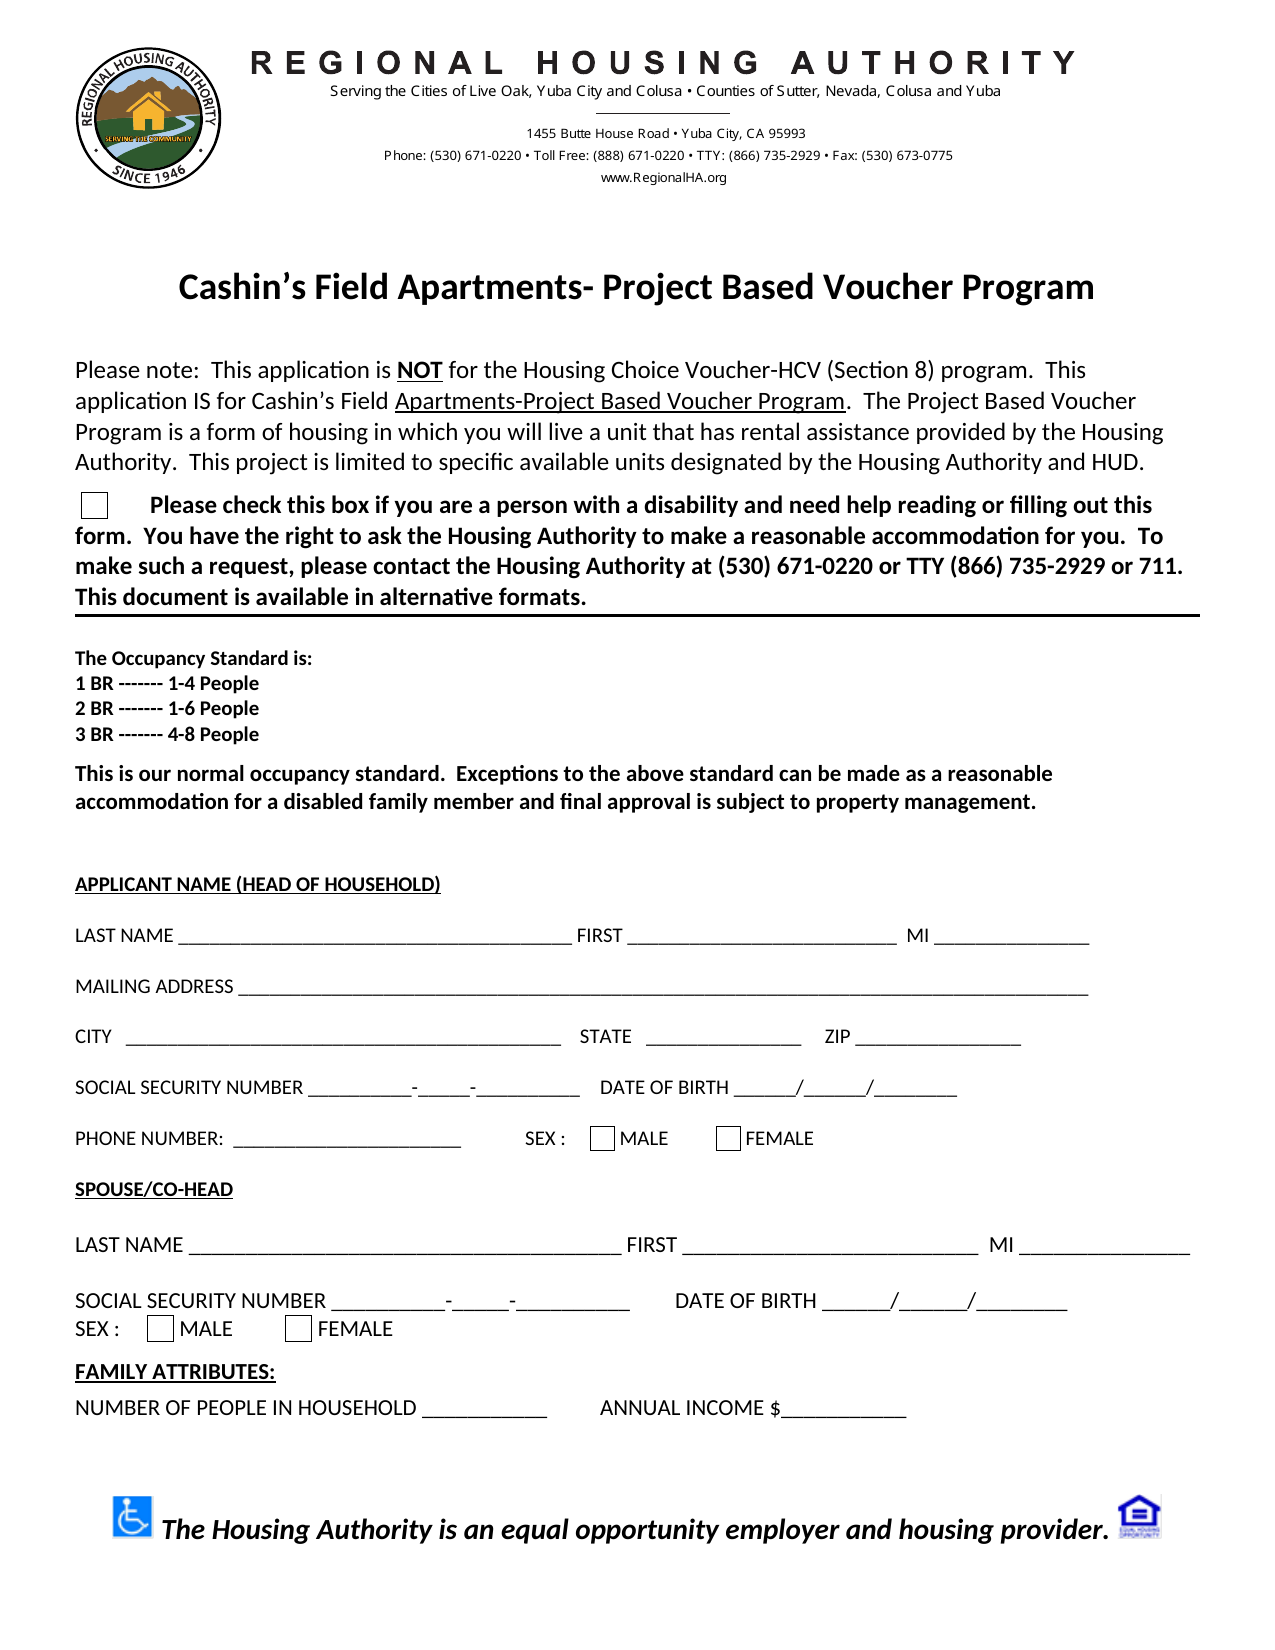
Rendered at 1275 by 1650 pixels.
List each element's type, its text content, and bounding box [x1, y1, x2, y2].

text FAMILY ATTRIBUTES: [75, 1357, 1200, 1385]
text 2 BR ------- 1-6 People [75, 696, 1200, 721]
text 3 BR ------- 4-8 People [75, 721, 1200, 746]
text LAST NAME ______________________________________ FIRST __________________________ MI _______________ [75, 922, 1200, 947]
text SEX : MALE FEMALE [75, 1314, 1200, 1342]
text CITY __________________________________________ STATE _______________ ZIP ________________ [75, 1024, 1200, 1049]
text SPOUSE/CO-HEAD [75, 1176, 1200, 1202]
text This is our normal occupancy standard. Exceptions to the above standard can be made as a reasonable accommodation for a disabled family member and final approval is subject to property management. [75, 759, 1200, 815]
text APPLICANT NAME (HEAD OF HOUSEHOLD) [75, 871, 1200, 897]
text Please note: This application is NOT for the Housing Choice Voucher-HCV (Section 8) program. This application IS for Cashin’s Field Apartments-Project Based Voucher Program. The Project Based Voucher Program is a form of housing in which you will live a unit that has rental assistance provided by the Housing Authority. This project is limited to specific available units designated by the Housing Authority and HUD. [75, 355, 1200, 477]
text SOCIAL SECURITY NUMBER __________-_____-__________ DATE OF BIRTH ______/______/________ [75, 1074, 1200, 1100]
text PHONE NUMBER: ______________________ SEX : MALE FEMALE [75, 1125, 1200, 1151]
text SOCIAL SECURITY NUMBER __________-_____-__________ DATE OF BIRTH ______/______/________ [75, 1286, 1200, 1314]
picture [112, 1496, 155, 1540]
text The Occupancy Standard is: [75, 645, 1200, 670]
text MAILING ADDRESS __________________________________________________________________________________ [75, 973, 1200, 998]
picture [1117, 1494, 1163, 1540]
text LAST NAME ______________________________________ FIRST __________________________ MI _______________ [75, 1230, 1200, 1258]
text Cashin’s Field Apartments- Project Based Voucher Program [75, 263, 1200, 309]
text NUMBER OF PEOPLE IN HOUSEHOLD ___________ ANNUAL INCOME $___________ [75, 1393, 1200, 1421]
text 1 BR ------- 1-4 People [75, 670, 1200, 696]
text Please check this box if you are a person with a disability and need help reading or filling out this form. You have the right to ask the Housing Authority to make a reasonable accommodation for you. To make such a request, please contact the Housing Authority at (530) 671-0220 or TTY (866) 735-2929 or 711. This document is available in alternative formats. [75, 489, 1200, 614]
